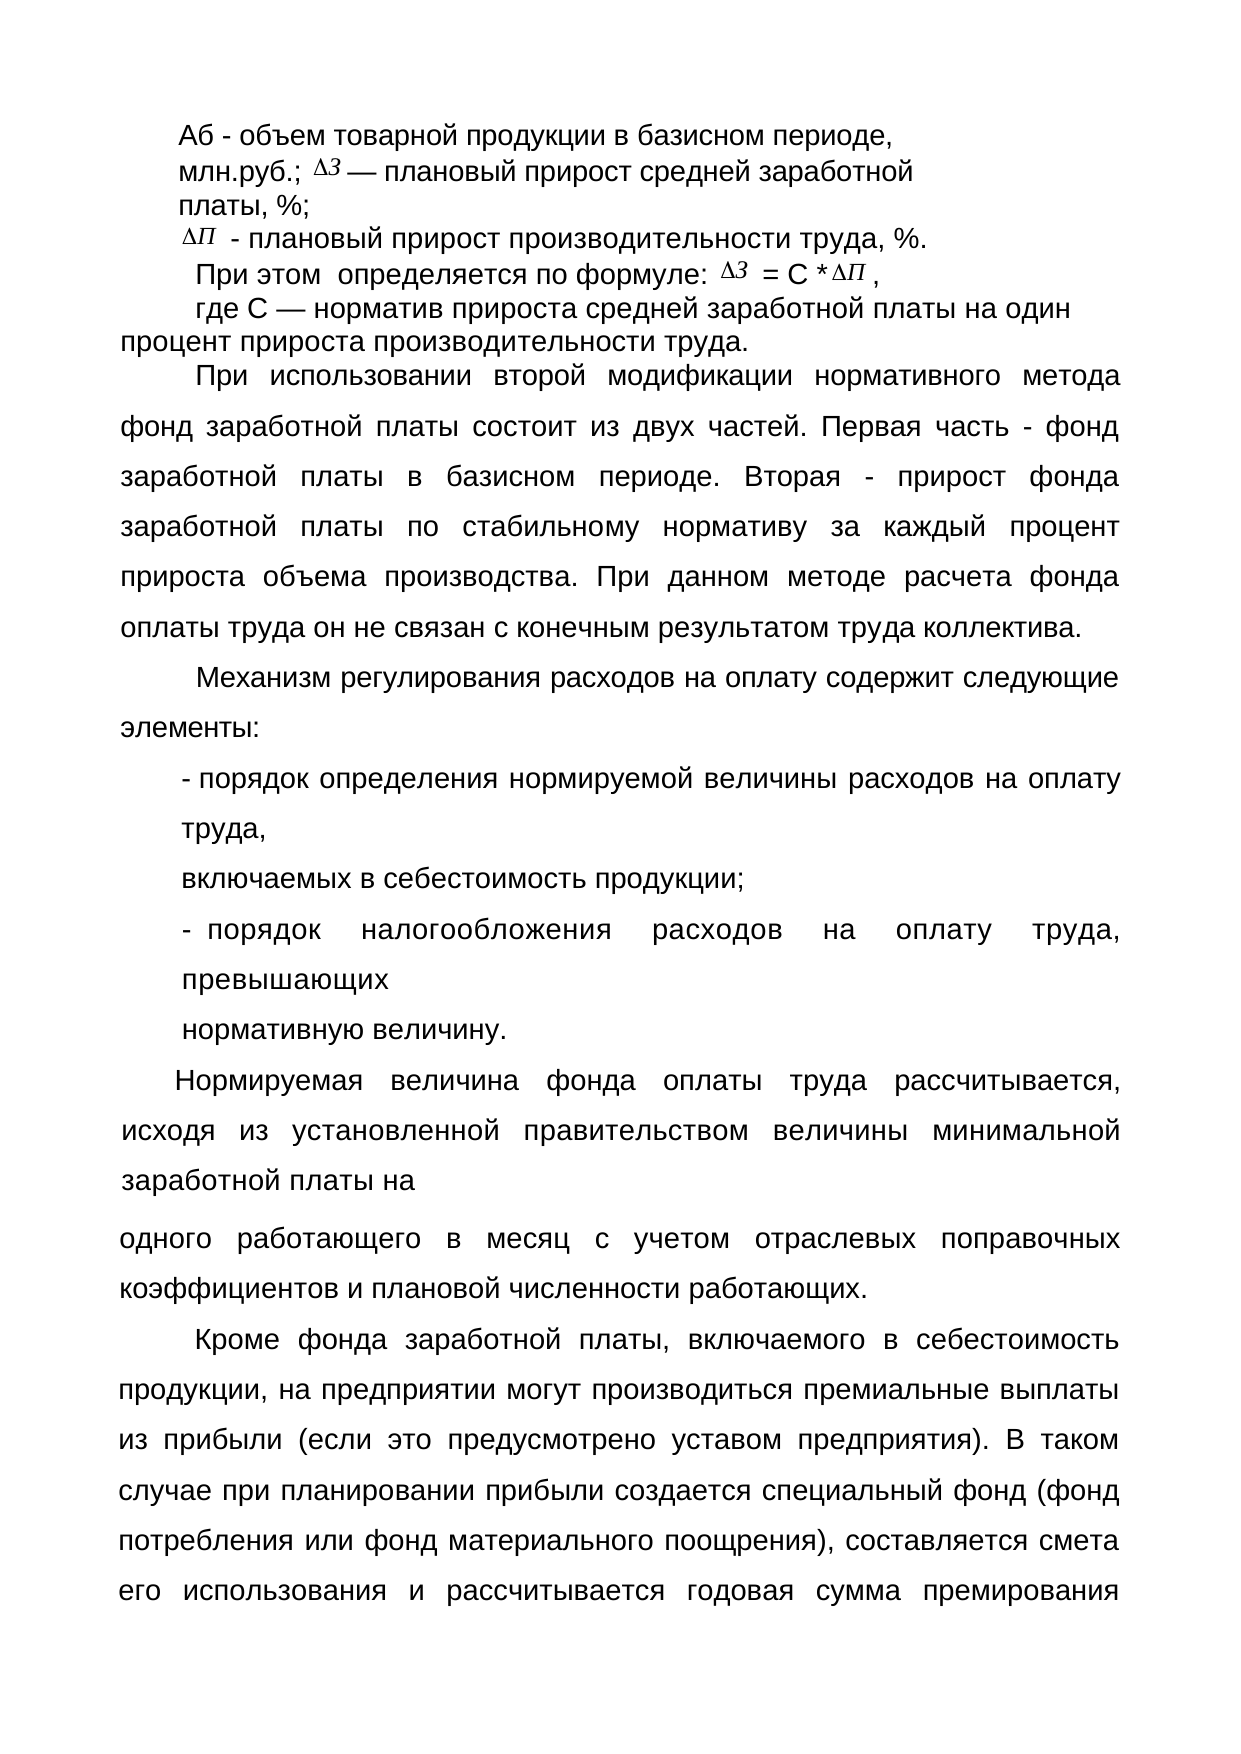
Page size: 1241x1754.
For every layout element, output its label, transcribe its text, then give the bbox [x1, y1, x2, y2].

text - порядок определения нормируемой величины расходов на оплату труда, включаемых в себестоимость продукции; [181, 761, 1122, 895]
text одного работающего в месяц с учетом отраслевых поправочных коэффициентов и плановой численности работающих. [119, 1221, 1122, 1305]
text - плановый прирост производительности труда, %. [178, 221, 1010, 255]
text Нормируемая величина фонда оплаты труда рассчитывается, исходя из установленной правительством величины минимальной заработной платы на [121, 1063, 1122, 1197]
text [118, 1322, 1120, 1607]
text Механизм регулирования расходов на оплату содержит следующие элементы: [120, 660, 1119, 744]
text - порядок налогообложения расходов на оплату труда, превышающих нормативную величину. [182, 912, 1122, 1046]
text где С — норматив прироста средней заработной платы на один процент прироста производительности труда. [120, 291, 1119, 358]
text При этом определяется по формуле: = С *, [120, 255, 1119, 291]
text Аб - объем товарной продукции в базисном периоде, млн.руб.; — плановый прирост средней заработной платы, %; [178, 118, 1010, 221]
text При использовании второй модификации нормативного метода фонд заработной платы состоит из двух частей. Первая часть - фонд заработной платы в базисном периоде. Вторая - прирост фонда заработной платы по стабильному нормативу за каждый процент прироста объема производства. При данном методе расчета фонда оплаты труда он не связан с конечным результатом труда коллектива. [120, 358, 1121, 643]
